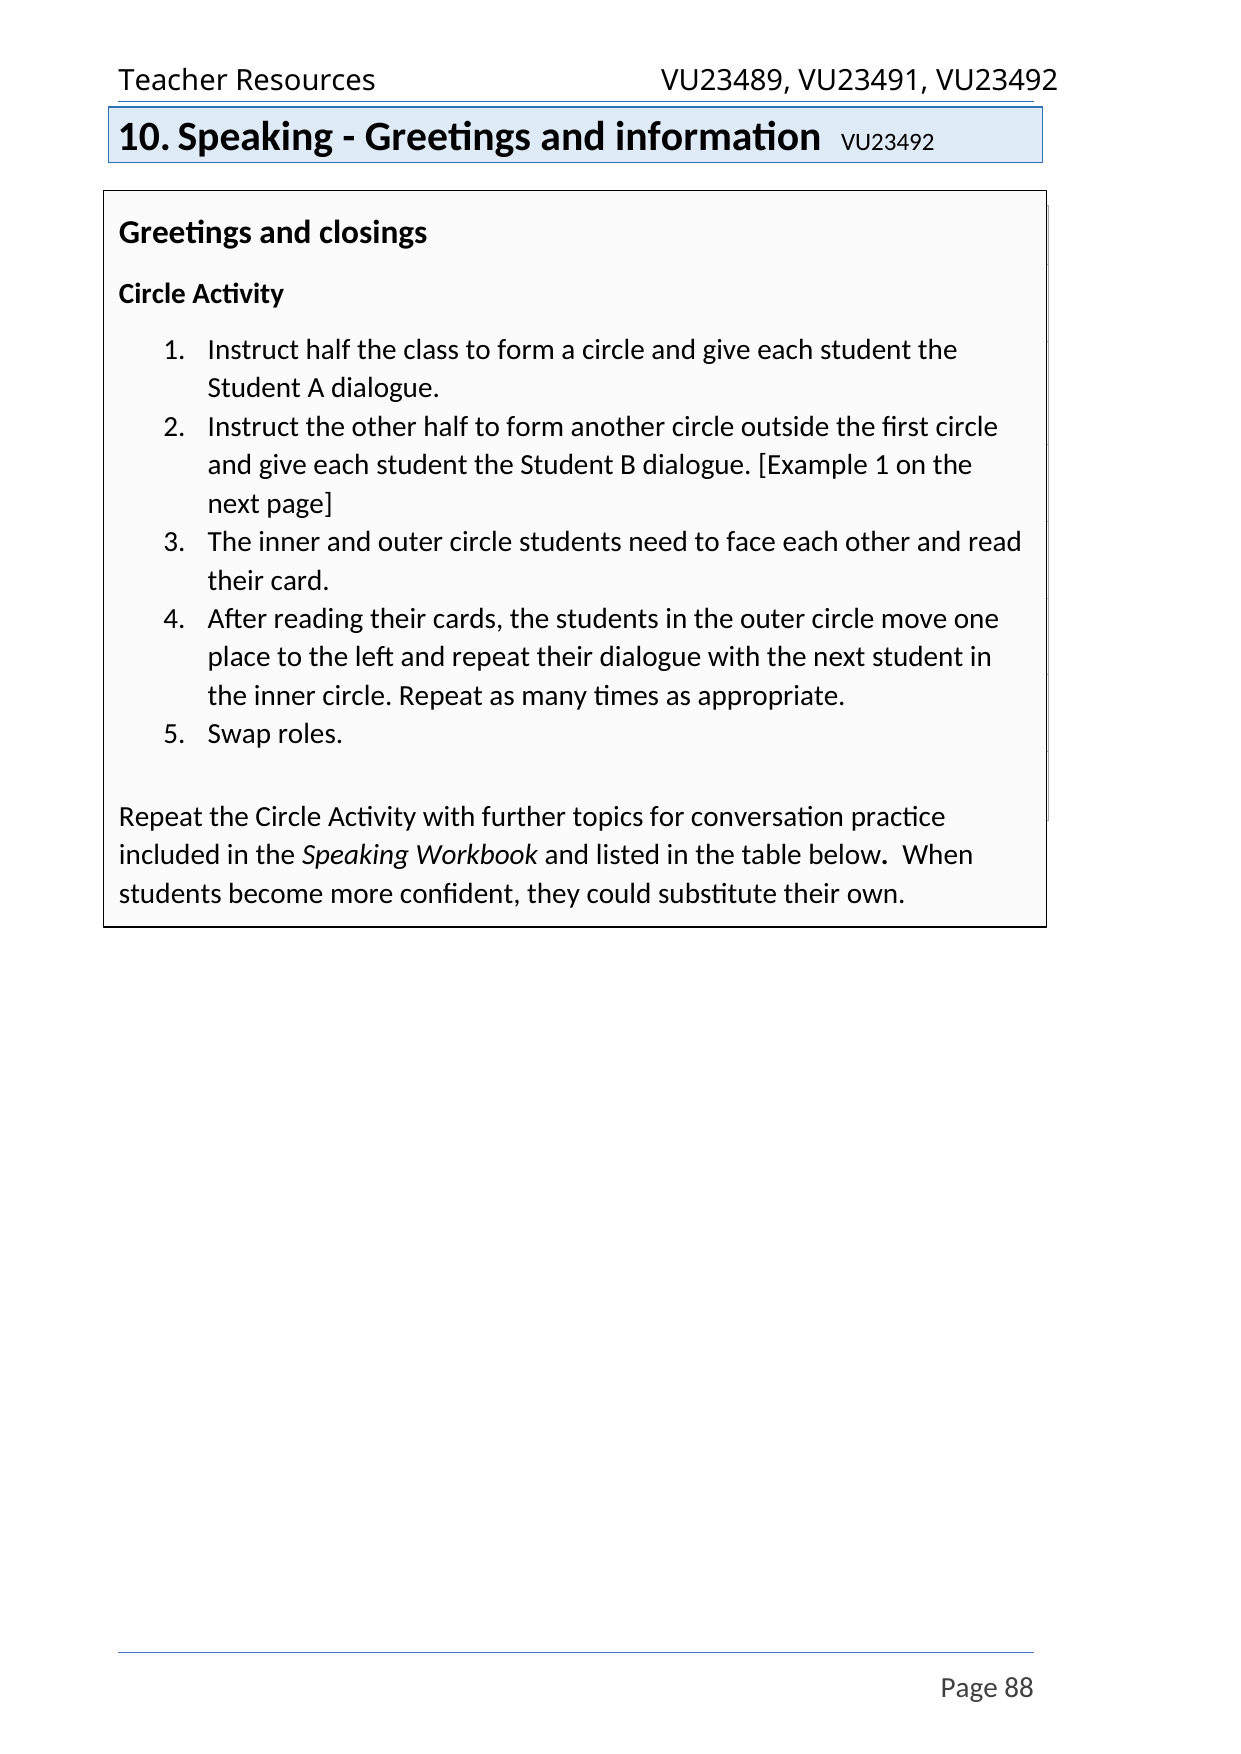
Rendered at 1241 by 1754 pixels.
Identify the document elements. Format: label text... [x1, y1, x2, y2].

subtitle Speaking - Greetings and information VU23492 [109, 108, 1042, 162]
